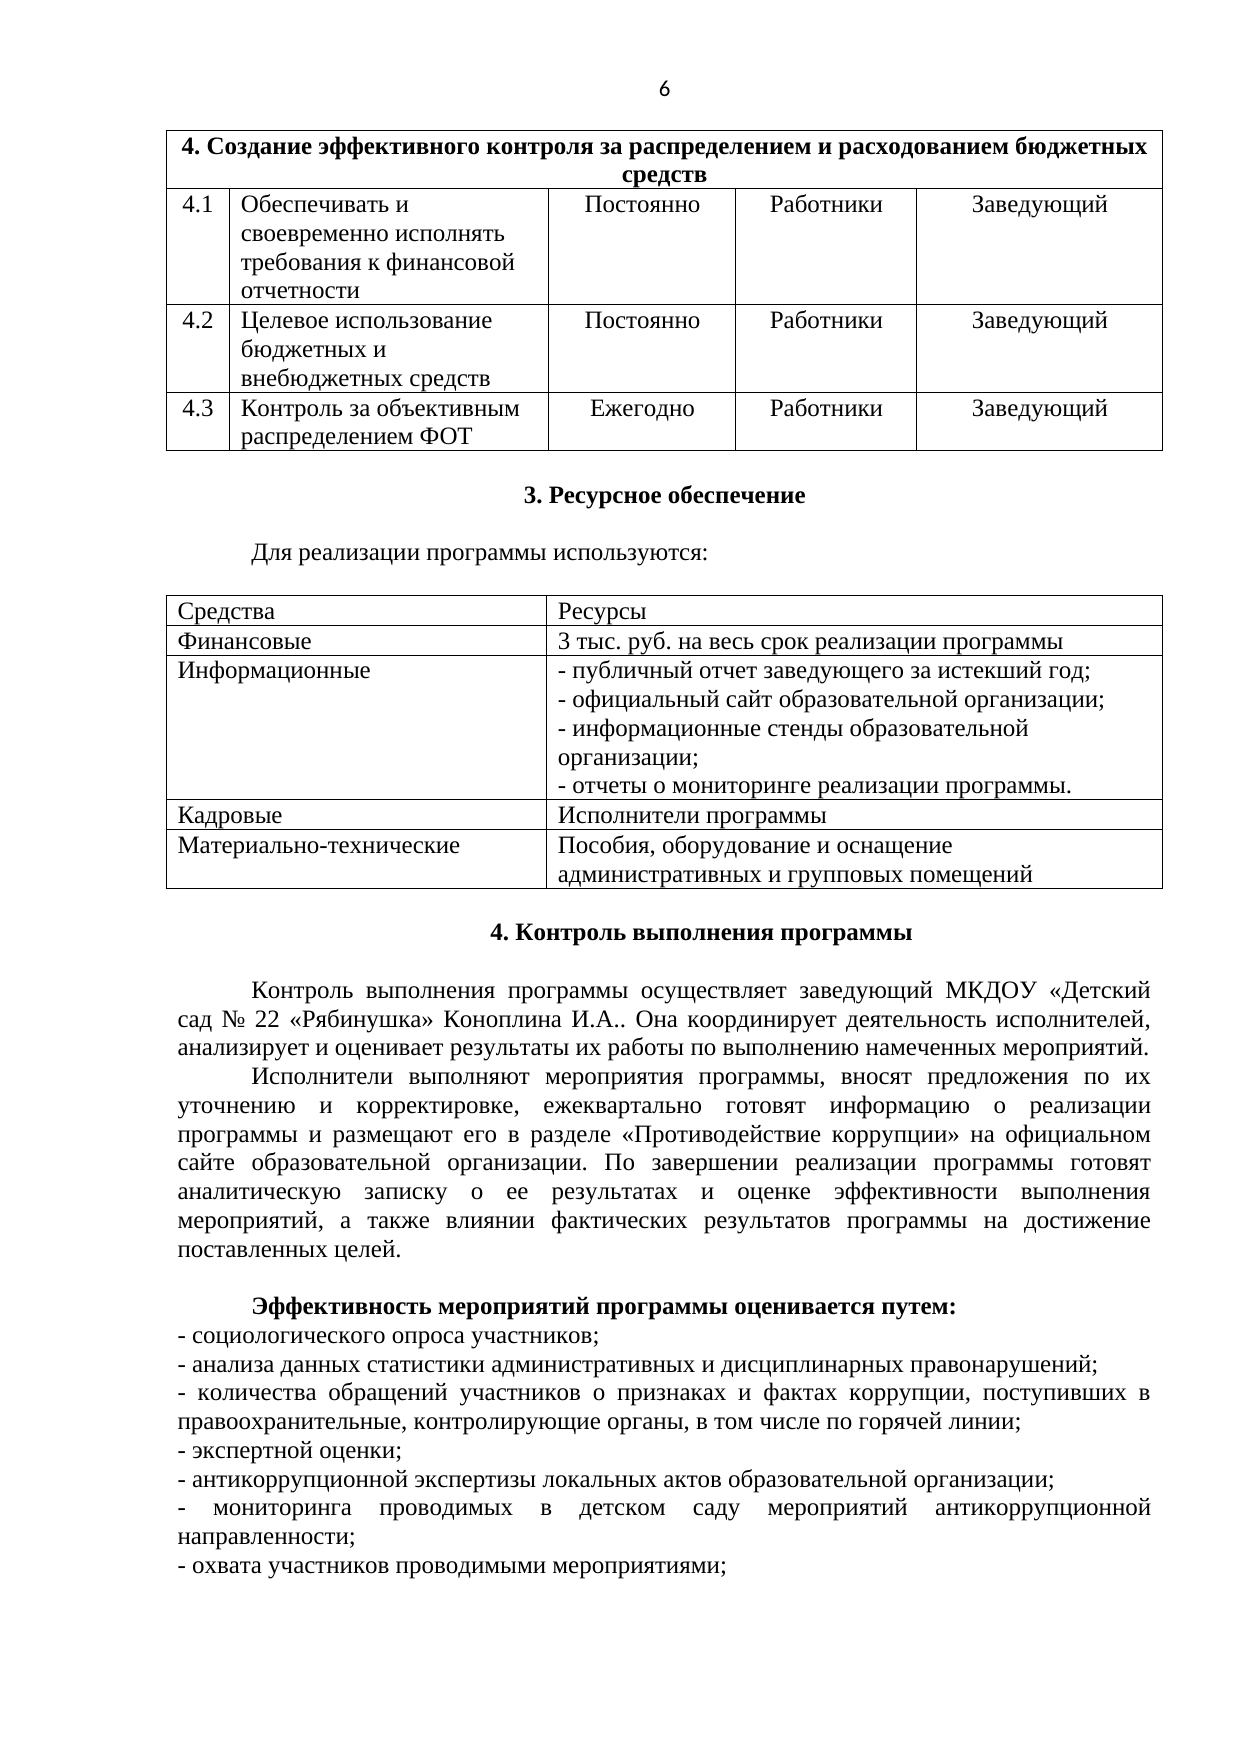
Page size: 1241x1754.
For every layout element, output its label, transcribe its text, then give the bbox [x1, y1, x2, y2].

table_cell Работники [736, 393, 916, 450]
table_cell Заведующий [917, 393, 1162, 450]
text - антикоррупционной экспертизы локальных актов образовательной организации; [177, 1464, 1152, 1492]
table_cell Финансовые [167, 626, 546, 654]
table_cell 3 тыс. руб. на весь срок реализации программы [547, 626, 1162, 654]
table_cell Информационные [167, 656, 546, 799]
text - количества обращений участников о признаках и фактах коррупции, поступивших в правоохранительные, контролирующие органы, в том числе по горячей линии; [177, 1377, 1152, 1435]
table_cell Работники [736, 189, 916, 304]
text - социологического опроса участников; [177, 1320, 1152, 1349]
text - мониторинга проводимых в детском саду мероприятий антикоррупционной направленности; [177, 1492, 1152, 1550]
table_cell Пособия, оборудование и оснащение административных и групповых помещений [547, 830, 1162, 888]
table_cell 4. Создание эффективного контроля за распределением и расходованием бюджетных средств [167, 131, 1162, 188]
table_cell Постоянно [549, 305, 735, 392]
text 4. Контроль выполнения программы [177, 917, 1152, 946]
text - анализа данных статистики административных и дисциплинарных правонарушений; [177, 1349, 1152, 1377]
table_cell Кадровые [167, 800, 546, 829]
table_cell Обеспечивать и своевременно исполнять требования к финансовой отчетности [230, 189, 548, 304]
table_cell 4.2 [167, 305, 229, 392]
table_cell Исполнители программы [547, 800, 1162, 829]
table_cell Материально-технические [167, 830, 546, 888]
table_cell Работники [736, 305, 916, 392]
text - экспертной оценки; [177, 1435, 1152, 1464]
text 3. Ресурсное обеспечение [177, 480, 1152, 509]
text Эффективность мероприятий программы оценивается путем: [177, 1291, 1152, 1320]
table_cell Контроль за объективным распределением ФОТ [230, 393, 548, 450]
table_cell Заведующий [917, 305, 1162, 392]
text Для реализации программы используются: [177, 537, 1152, 566]
text - охвата участников проводимыми мероприятиями; [177, 1550, 1152, 1579]
table_header Ресурсы [547, 596, 1162, 625]
table_cell Ежегодно [549, 393, 735, 450]
text Исполнители выполняют мероприятия программы, вносят предложения по их уточнению и корректировке, ежеквартально готовят информацию о реализации программы и размещают его в разделе «Противодействие коррупции» на официальном сайте образовательной организации. По завершении реализации программы готовят аналитическую записку о ее результатах и оценке эффективности выполнения мероприятий, а также влиянии фактических результатов программы на достижение поставленных целей. [177, 1061, 1152, 1262]
table_cell Постоянно [549, 189, 735, 304]
table_cell Заведующий [917, 189, 1162, 304]
text Контроль выполнения программы осуществляет заведующий МКДОУ «Детский сад № 22 «Рябинушка» Коноплина И.А.. Она координирует деятельность исполнителей, анализирует и оценивает результаты их работы по выполнению намеченных мероприятий. [177, 975, 1152, 1061]
table_cell - публичный отчет заведующего за истекший год; - официальный сайт образовательной организации; - информационные стенды образовательной организации; - отчеты о мониторинге реализации программы. [547, 656, 1162, 799]
table_header Средства [167, 596, 546, 625]
table_cell 4.1 [167, 189, 229, 304]
table_cell 4.3 [167, 393, 229, 450]
table_cell Целевое использование бюджетных и внебюджетных средств [230, 305, 548, 392]
